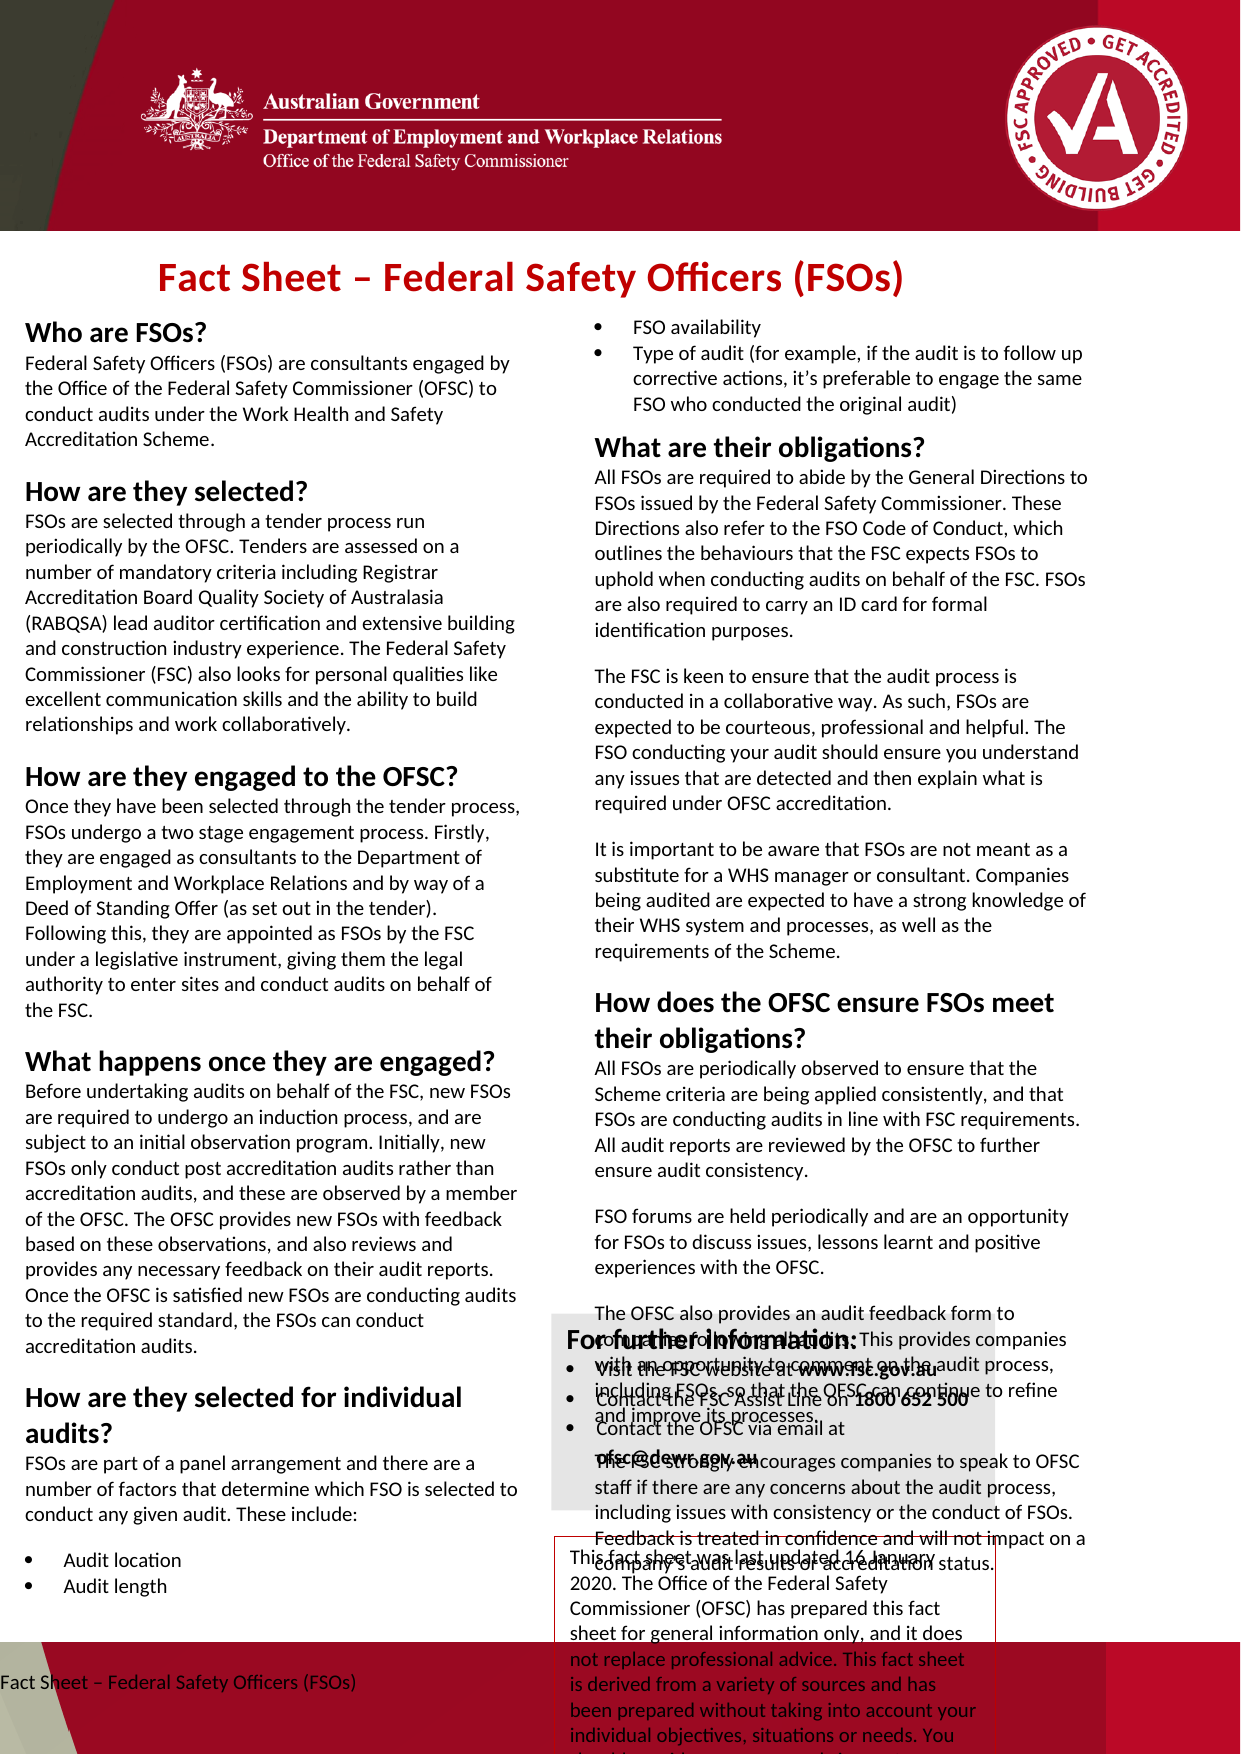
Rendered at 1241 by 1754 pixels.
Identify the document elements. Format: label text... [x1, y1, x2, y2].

subtitle How are they selected? [25, 473, 521, 508]
subtitle What happens once they are engaged? [25, 1043, 521, 1079]
picture [0, 0, 1241, 231]
text The FSC is keen to ensure that the audit process is conducted in a collaborative way. As such, FSOs are expected to be courteous, professional and helpful. The FSO conducting your audit should ensure you understand any issues that are detected and then explain what is required under OFSC accreditation. [594, 663, 1093, 816]
subtitle How are they engaged to the OFSC? [25, 758, 521, 793]
picture [0, 1642, 554, 1754]
subtitle How does the OFSC ensure FSOs meet their obligations? [594, 984, 1090, 1056]
list Audit length [25, 1573, 533, 1598]
text All FSOs are periodically observed to ensure that the Scheme criteria are being applied consistently, and that FSOs are conducting audits in line with FSC requirements. All audit reports are reviewed by the OFSC to further ensure audit consistency. [594, 1056, 1093, 1183]
list FSO availability [594, 314, 1103, 340]
text All FSOs are required to abide by the General Directions to FSOs issued by the Federal Safety Commissioner. These Directions also refer to the FSO Code of Conduct, which outlines the behaviours that the FSC expects FSOs to uphold when conducting audits on behalf of the FSC. FSOs are also required to carry an ID card for formal identification purposes. [594, 464, 1093, 642]
text Once they have been selected through the tender process, FSOs undergo a two stage engagement process. Firstly, they are engaged as consultants to the Department of Employment and Workplace Relations and by way of a Deed of Standing Offer (as set out in the tender). Following this, they are appointed as FSOs by the FSC under a legislative instrument, giving them the legal authority to enter sites and conduct audits on behalf of the FSC. [25, 793, 523, 1022]
list The OFSC also provides an audit feedback form to companies following all audits. This provides companies with an opportunity to comment on the audit process, including FSOs, so that the OFSC can continue to refine and improve its processes. [594, 1301, 1093, 1428]
text FSOs are part of a panel arrangement and there are a number of factors that determine which FSO is selected to conduct any given audit. These include: [25, 1450, 523, 1527]
text FSOs are selected through a tender process run periodically by the OFSC. Tenders are assessed on a number of mandatory criteria including Registrar Accreditation Board Quality Society of Australasia (RABQSA) lead auditor certification and extensive building and construction industry experience. The Federal Safety Commissioner (FSC) also looks for personal qualities like excellent communication skills and the ability to build relationships and work collaboratively. [25, 508, 523, 737]
text The FSC strongly encourages companies to speak to OFSC staff if there are any concerns about the audit process, including issues with consistency or the conduct of FSOs. Feedback is treated in confidence and will not impact on a company’s audit results or accreditation status. [594, 1448, 1093, 1576]
picture [996, 1642, 1241, 1754]
text Federal Safety Officers (FSOs) are consultants engaged by the Office of the Federal Safety Commissioner (OFSC) to conduct audits under the Work Health and Safety Accreditation Scheme. [25, 350, 523, 452]
list Audit location [25, 1547, 533, 1573]
picture [555, 1642, 995, 1754]
text Before undertaking audits on behalf of the FSC, new FSOs are required to undergo an induction process, and are subject to an initial observation program. Initially, new FSOs only conduct post accreditation audits rather than accreditation audits, and these are observed by a member of the OFSC. The OFSC provides new FSOs with feedback based on these observations, and also reviews and provides any necessary feedback on their audit reports. Once the OFSC is satisfied new FSOs are conducting audits to the required standard, the FSOs can conduct accreditation audits. [25, 1079, 523, 1358]
subtitle What are their obligations? [594, 429, 1090, 464]
subtitle How are they selected for individual audits? [25, 1379, 521, 1450]
subtitle Who are FSOs? [25, 314, 521, 350]
text It is important to be aware that FSOs are not meant as a substitute for a WHS manager or consultant. Companies being audited are expected to have a strong knowledge of their WHS system and processes, as well as the requirements of the Scheme. [594, 836, 1093, 963]
list Type of audit (for example, if the audit is to follow up corrective actions, it’s preferable to engage the same FSO who conducted the original audit) [594, 340, 1103, 416]
text FSO forums are held periodically and are an opportunity for FSOs to discuss issues, lessons learnt and positive experiences with the OFSC. [594, 1203, 1093, 1280]
